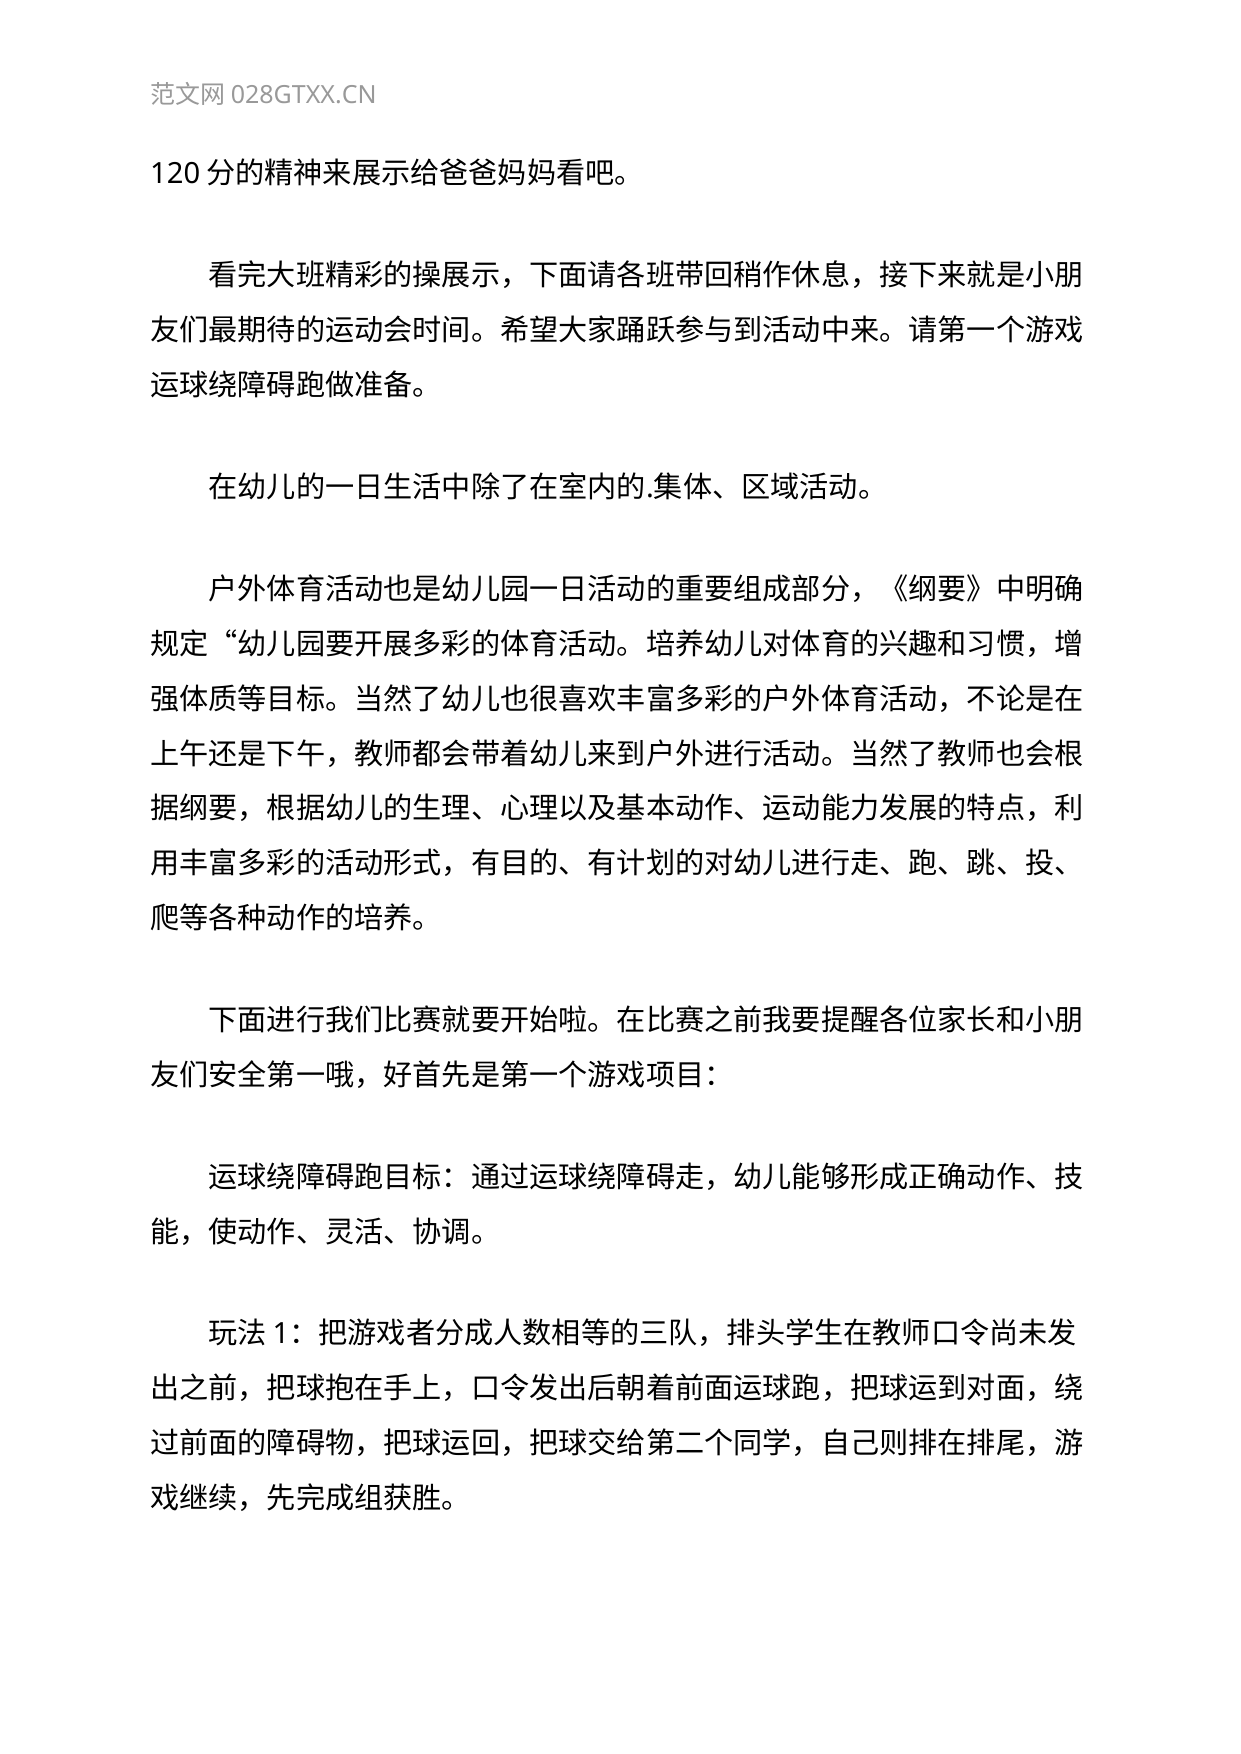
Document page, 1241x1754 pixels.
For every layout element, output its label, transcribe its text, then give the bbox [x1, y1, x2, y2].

text 户外体育活动也是幼儿园一日活动的重要组成部分，《纲要》中明确规定“幼儿园要开展多彩的体育活动。培养幼儿对体育的兴趣和习惯，增强体质等目标。当然了幼儿也很喜欢丰富多彩的户外体育活动，不论是在上午还是下午，教师都会带着幼儿来到户外进行活动。当然了教师也会根据纲要，根据幼儿的生理、心理以及基本动作、运动能力发展的特点，利用丰富多彩的活动形式，有目的、有计划的对幼儿进行走、跑、跳、投、爬等各种动作的培养。 [150, 566, 1090, 937]
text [150, 150, 1090, 192]
text 下面进行我们比赛就要开始啦。在比赛之前我要提醒各位家长和小朋友们安全第一哦，好首先是第一个游戏项目： [150, 997, 1090, 1094]
text 运球绕障碍跑目标：通过运球绕障碍走，幼儿能够形成正确动作、技能，使动作、灵活、协调。 [150, 1153, 1090, 1251]
text 玩法1：把游戏者分成人数相等的三队，排头学生在教师口令尚未发出之前，把球抱在手上，口令发出后朝着前面运球跑，把球运到对面，绕过前面的障碍物，把球运回，把球交给第二个同学，自己则排在排尾，游戏继续，先完成组获胜。 [150, 1310, 1090, 1517]
text 在幼儿的一日生活中除了在室内的.集体、区域活动。 [150, 463, 1090, 506]
text 看完大班精彩的操展示，下面请各班带回稍作休息，接下来就是小朋友们最期待的运动会时间。希望大家踊跃参与到活动中来。请第一个游戏运球绕障碍跑做准备。 [150, 252, 1090, 404]
